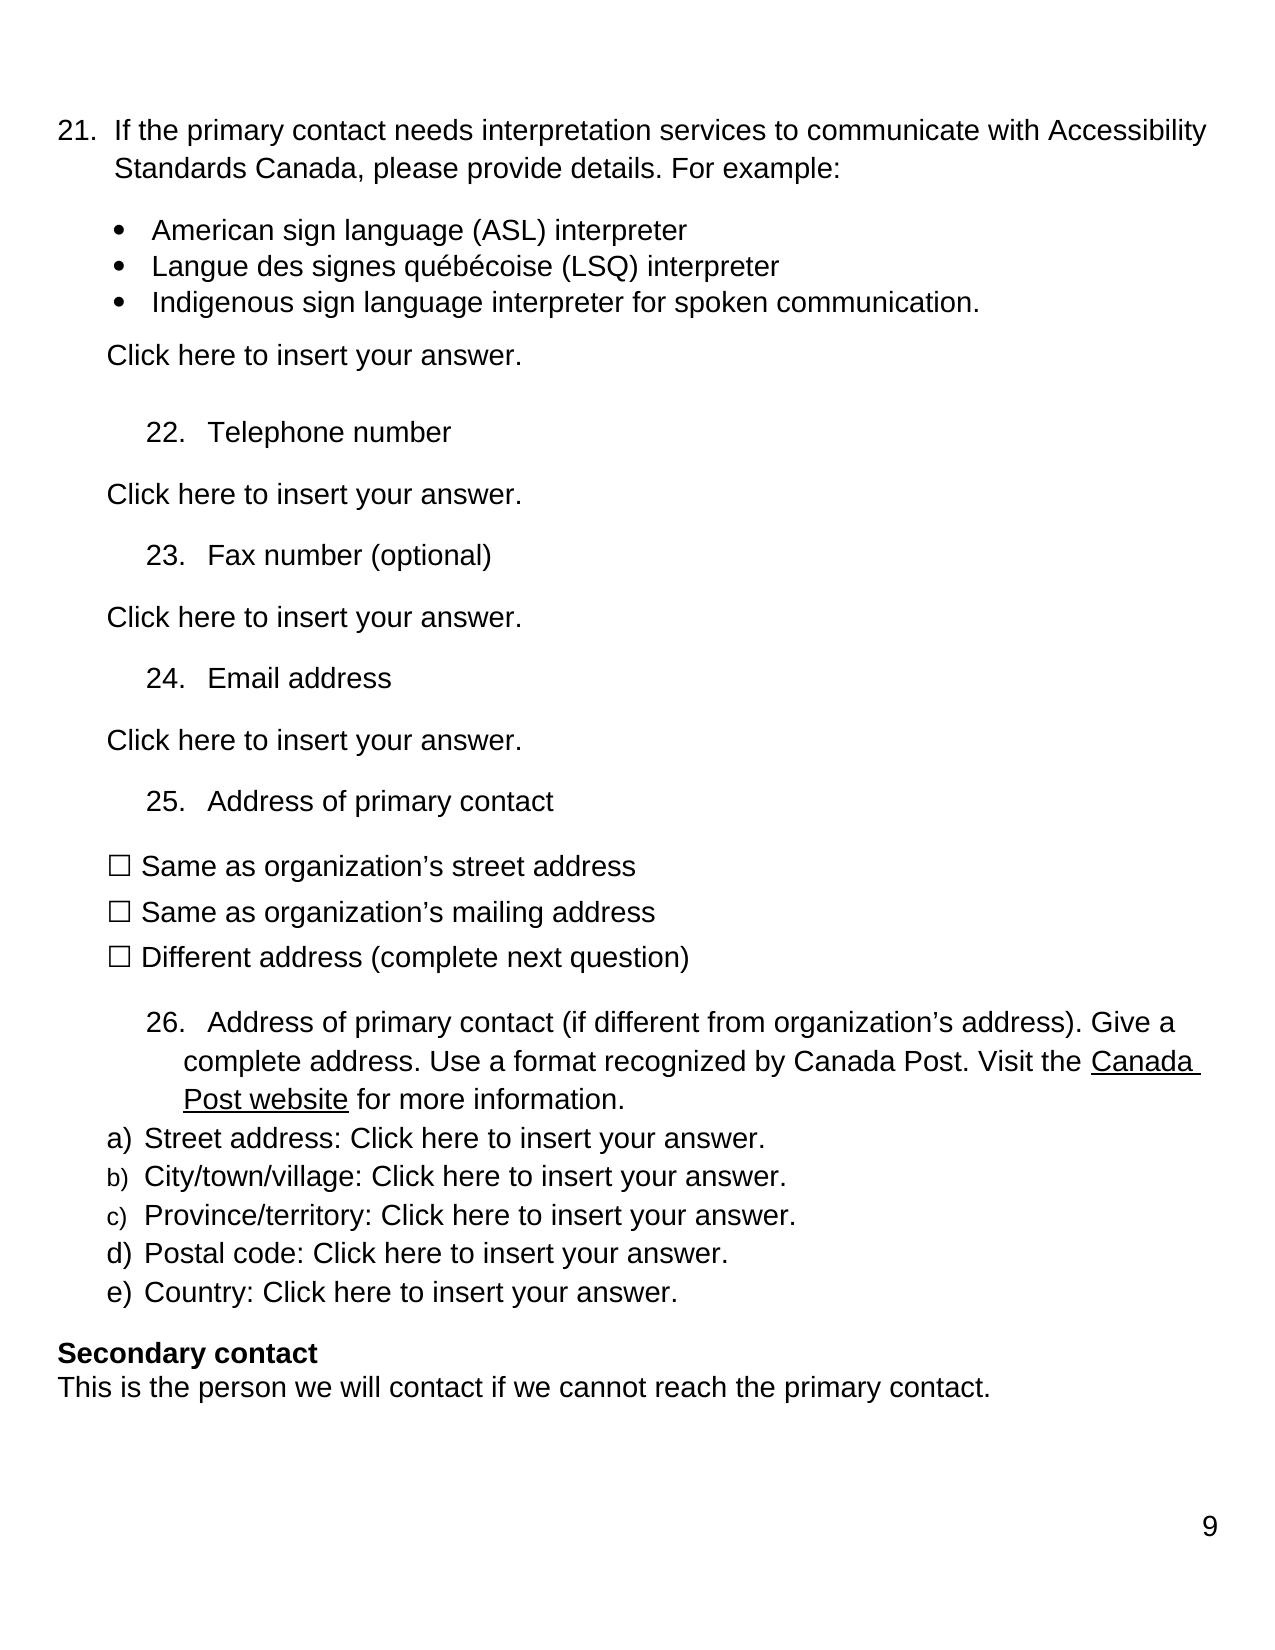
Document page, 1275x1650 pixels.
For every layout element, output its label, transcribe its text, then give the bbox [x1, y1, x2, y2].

list Province/territory: [106, 1198, 1218, 1232]
list Postal code: [106, 1237, 1218, 1270]
list Langue des signes québécoise (LSQ) interpreter [114, 249, 1218, 283]
text Fax number (optional) [146, 538, 1218, 572]
text Secondary contact [57, 1337, 1218, 1370]
text Telephone number [146, 415, 1218, 449]
list American sign language (ASL) interpreter [114, 212, 1218, 246]
text This is the person we will contact if we cannot reach the primary contact. [57, 1370, 1218, 1404]
text Email address [146, 661, 1218, 695]
list Indigenous sign language interpreter for spoken communication. [114, 285, 1218, 319]
list City/town/village: [106, 1159, 1218, 1193]
text If the primary contact needs interpretation services to communicate with Accessibility Standards Canada, please provide details. For example: [57, 112, 1218, 184]
list Street address: [106, 1121, 1218, 1154]
text Same as organization’s mailing address [106, 891, 1218, 931]
text Same as organization’s street address [106, 846, 1218, 885]
text Different address (complete next question) [106, 937, 1218, 976]
text Address of primary contact (if different from organization’s address). Give a complete address. Use a format recognized by Canada Post. Visit the Canada Post website for more information. [146, 1005, 1218, 1116]
list Country: [106, 1275, 1218, 1309]
text Address of primary contact [146, 784, 1218, 818]
